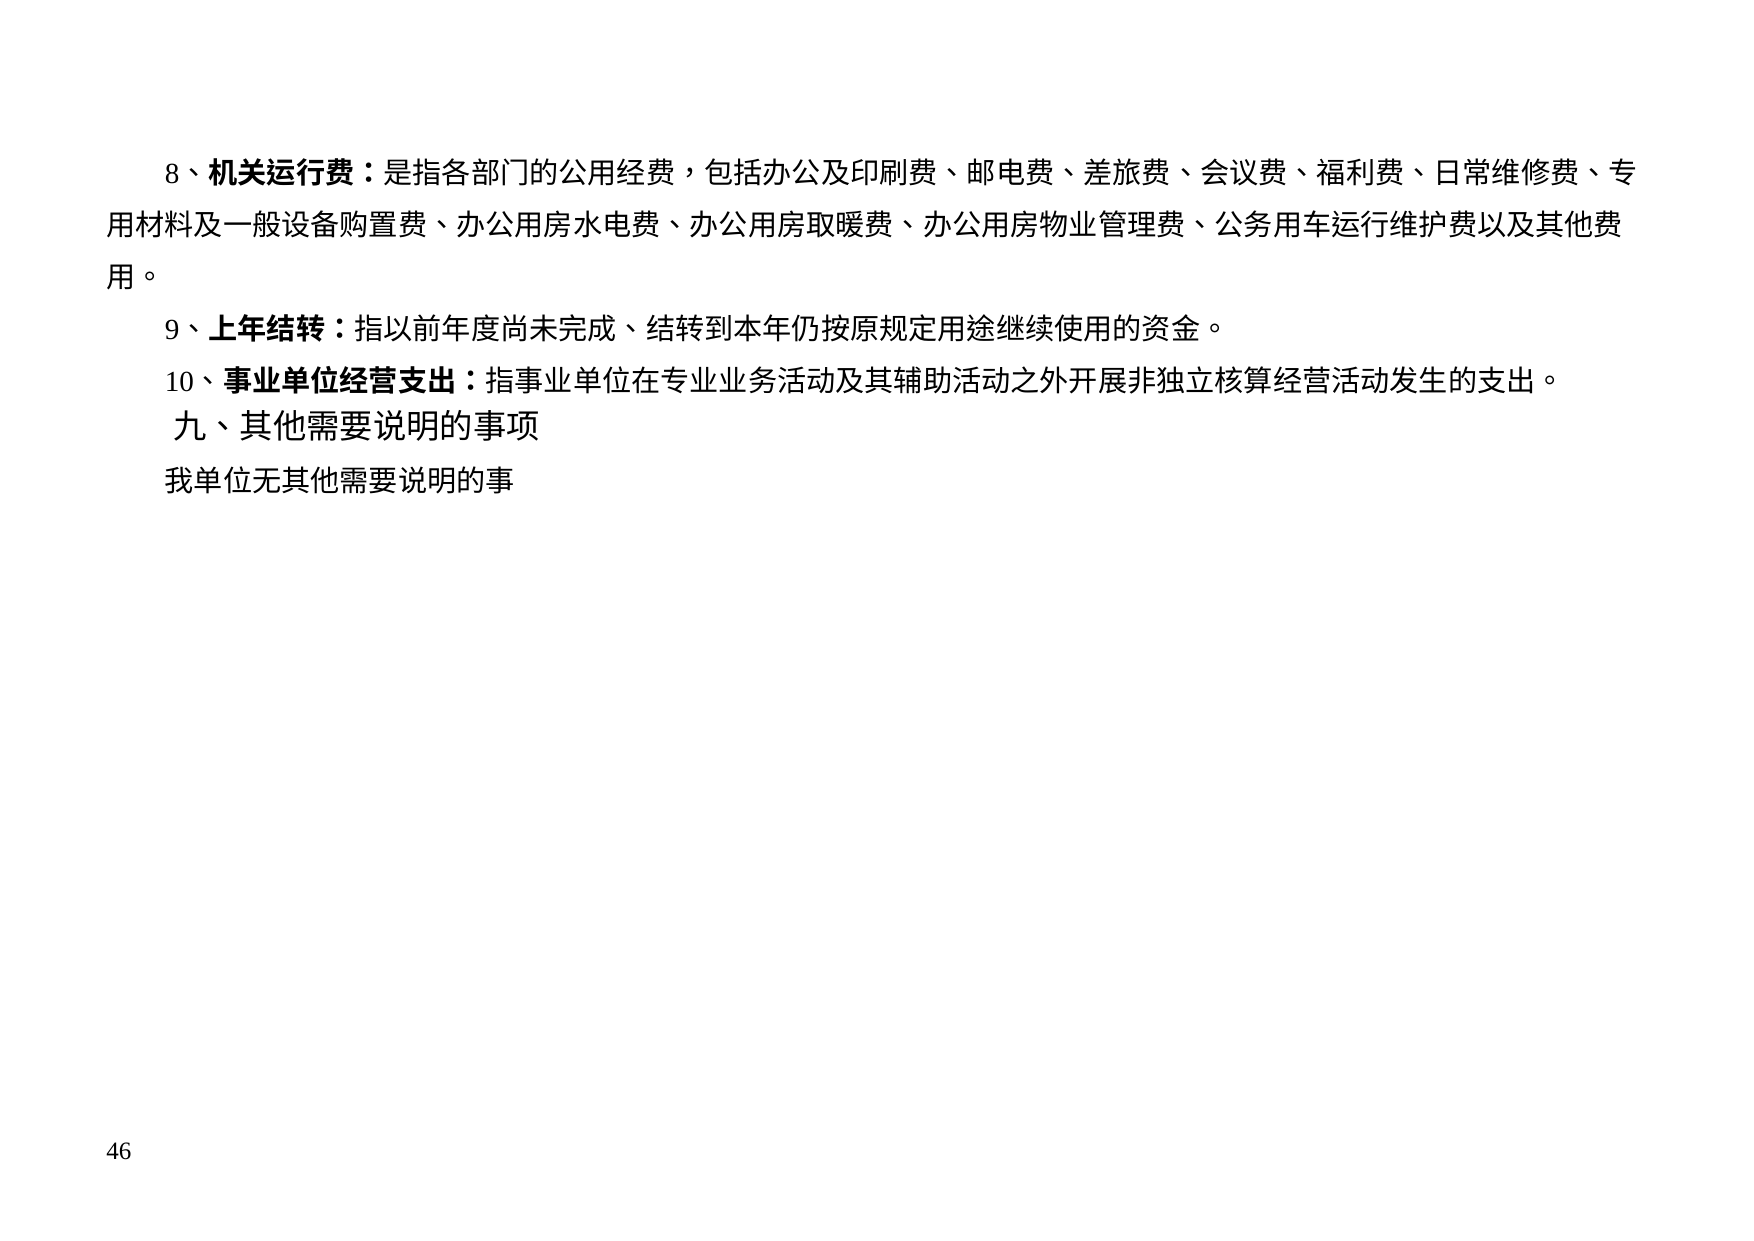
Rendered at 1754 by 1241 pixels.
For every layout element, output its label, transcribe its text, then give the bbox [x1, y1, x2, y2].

text 8、机关运行费：是指各部门的公用经费，包括办公及印刷费、邮电费、差旅费、会议费、福利费、日常维修费、专用材料及一般设备购置费、办公用房水电费、办公用房取暖费、办公用房物业管理费、公务用车运行维护费以及其他费用。 [106, 142, 1648, 298]
text 10、事业单位经营支出：指事业单位在专业业务活动及其辅助活动之外开展非独立核算经营活动发生的支出。 [106, 350, 1648, 402]
text 九、其他需要说明的事项 [106, 403, 1648, 449]
text 我单位无其他需要说明的事 [106, 450, 1648, 502]
text 9、上年结转：指以前年度尚未完成、结转到本年仍按原规定用途继续使用的资金。 [106, 298, 1648, 350]
